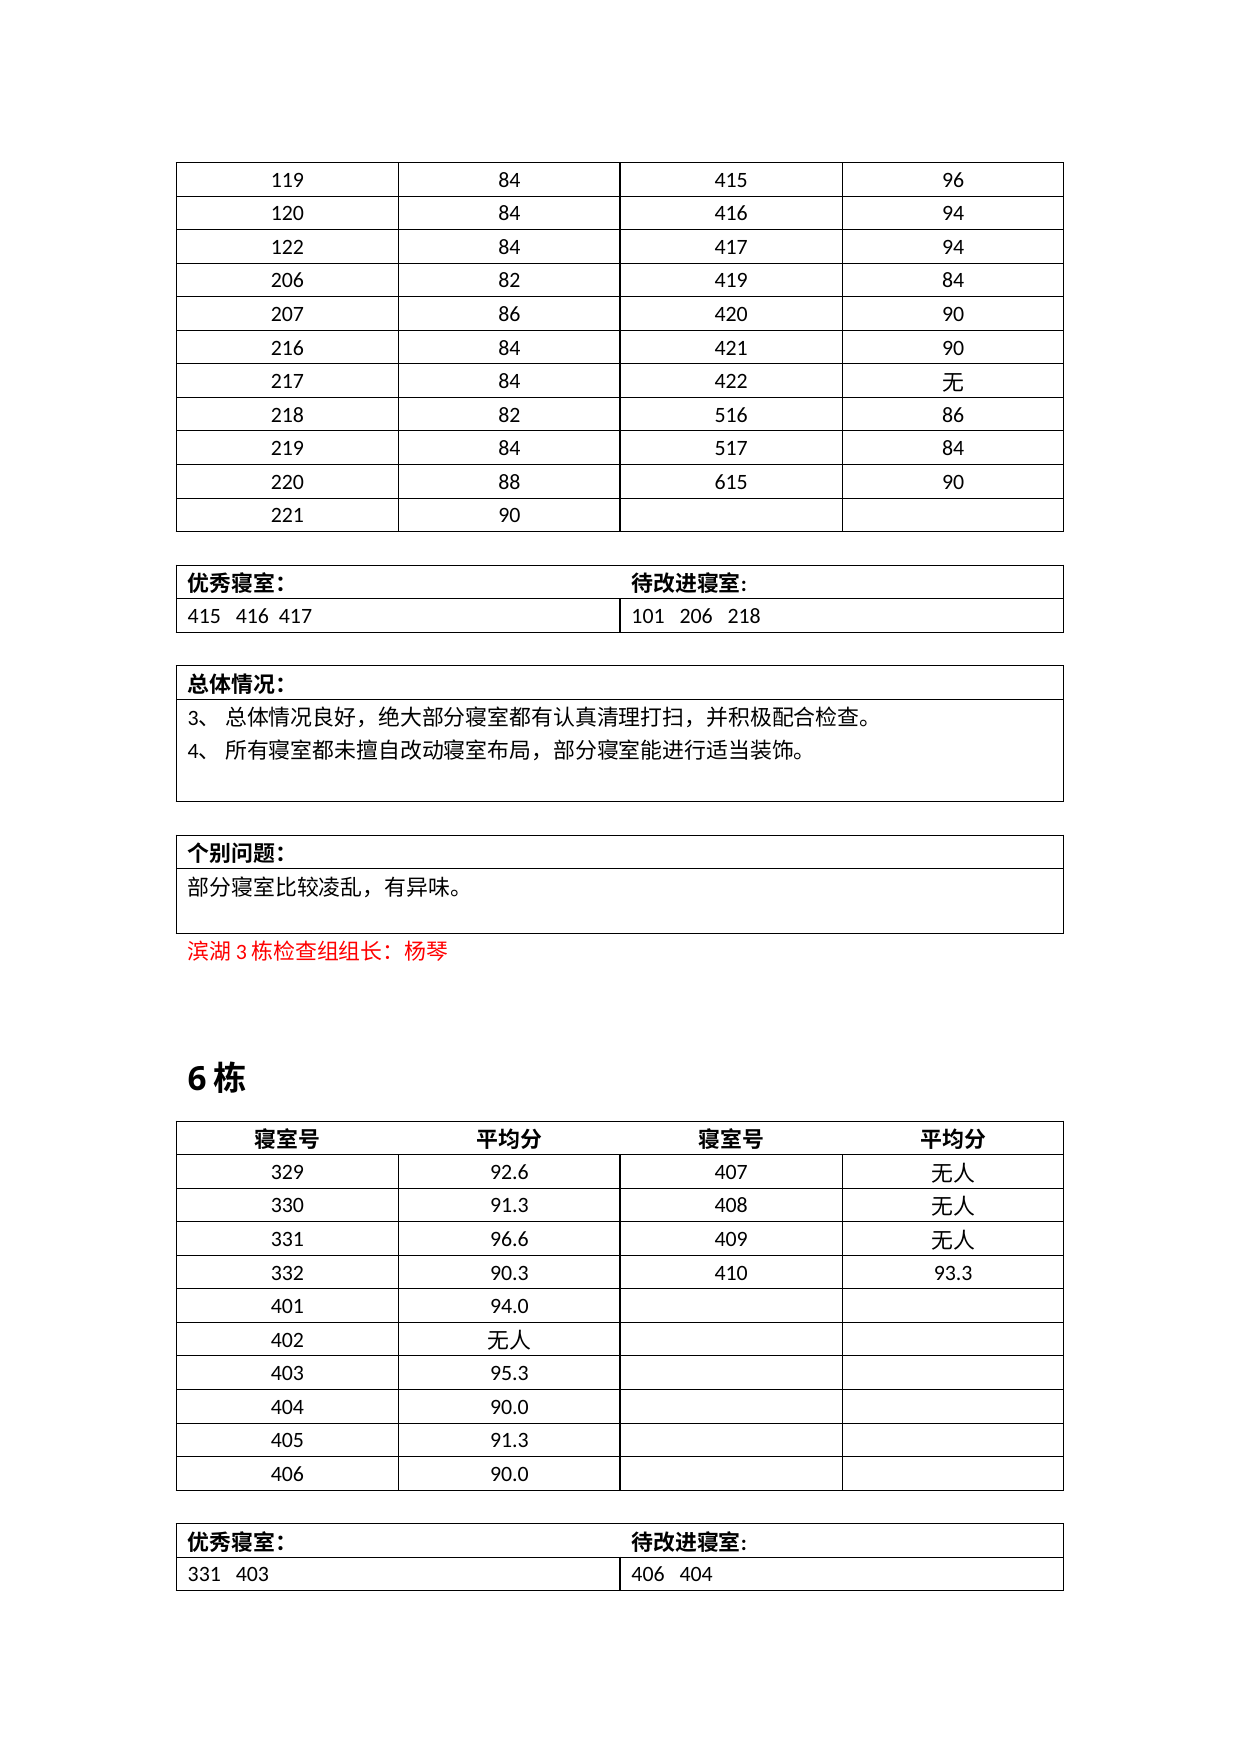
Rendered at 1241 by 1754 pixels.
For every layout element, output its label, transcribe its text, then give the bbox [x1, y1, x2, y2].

table_cell 331 [177, 1222, 398, 1255]
table_cell 415 [621, 163, 842, 196]
table_cell 无人 [843, 1155, 1063, 1188]
table_cell 82 [399, 398, 619, 430]
table_cell 330 [177, 1189, 398, 1221]
table_cell 206 [177, 264, 398, 296]
table_cell [843, 1356, 1063, 1389]
table_cell 无 [843, 364, 1063, 397]
table_cell 82 [399, 264, 619, 296]
table_cell [621, 1323, 842, 1355]
table_cell 119 [177, 163, 398, 196]
table_cell 216 [177, 331, 398, 363]
table_cell 84 [399, 364, 619, 397]
table_cell 417 [621, 230, 842, 263]
table_cell 207 [177, 297, 398, 330]
table_cell 516 [621, 398, 842, 430]
table_cell [843, 1289, 1063, 1322]
table_cell 615 [621, 465, 842, 497]
text 滨湖3栋检查组组长：杨琴 [187, 934, 1053, 966]
table_cell 219 [177, 431, 398, 464]
table_cell 无人 [399, 1323, 619, 1355]
table_cell [621, 1424, 842, 1456]
table_cell 94.0 [399, 1289, 619, 1322]
table_cell 94 [843, 230, 1063, 263]
table_cell 421 [621, 331, 842, 363]
table_cell 402 [177, 1323, 398, 1355]
table_header 优秀寝室： [177, 566, 620, 598]
table_cell 无人 [843, 1189, 1063, 1221]
table_cell 84 [399, 431, 619, 464]
table_cell 416 [621, 197, 842, 229]
table_cell 415 416 417 [177, 599, 619, 632]
table_cell 92.6 [399, 1155, 619, 1188]
table_header 个别问题： [177, 836, 1063, 868]
table_cell 91.3 [399, 1424, 619, 1456]
table_cell 86 [843, 398, 1063, 430]
table_cell 96 [843, 163, 1063, 196]
table_cell 84 [843, 431, 1063, 464]
table_cell 120 [177, 197, 398, 229]
table_cell 329 [177, 1155, 398, 1188]
table_cell [843, 1457, 1063, 1489]
table_cell 90 [399, 499, 619, 531]
table_cell 86 [399, 297, 619, 330]
table_cell 90.0 [399, 1390, 619, 1422]
table_cell 94 [843, 197, 1063, 229]
table_header 寝室号 [620, 1122, 842, 1154]
table_cell [843, 1323, 1063, 1355]
table_cell 84 [399, 197, 619, 229]
table_header 待改进寝室: [620, 566, 1063, 598]
table_cell 218 [177, 398, 398, 430]
table_header 平均分 [398, 1122, 620, 1154]
table_header 总体情况： [177, 666, 1063, 699]
table_cell 122 [177, 230, 398, 263]
table_cell [621, 1289, 842, 1322]
table_cell [843, 1424, 1063, 1456]
table_cell 409 [621, 1222, 842, 1255]
table_cell 91.3 [399, 1189, 619, 1221]
table_cell 84 [399, 230, 619, 263]
table_cell 88 [399, 465, 619, 497]
table_cell 332 [177, 1256, 398, 1288]
table_cell 95.3 [399, 1356, 619, 1389]
table_cell 101 206 218 [621, 599, 1063, 632]
table_cell 90.0 [399, 1457, 619, 1489]
table_cell 422 [621, 364, 842, 397]
table_cell 84 [399, 163, 619, 196]
text 6栋 [187, 1051, 1053, 1100]
table_header 待改进寝室: [620, 1524, 1063, 1557]
table_cell 总体情况良好，绝大部分寝室都有认真清理打扫，并积极配合检查。 所有寝室都未擅自改动寝室布局，部分寝室能进行适当装饰。 [177, 700, 1063, 801]
table_cell 93.3 [843, 1256, 1063, 1288]
table_cell 403 [177, 1356, 398, 1389]
table_cell [621, 1356, 842, 1389]
table_cell 406 404 [621, 1558, 1063, 1590]
table_cell 90 [843, 465, 1063, 497]
table_cell 84 [843, 264, 1063, 296]
table_header 寝室号 [177, 1122, 398, 1154]
table_cell 无人 [843, 1222, 1063, 1255]
table_cell 331 403 [177, 1558, 619, 1590]
table_cell 217 [177, 364, 398, 397]
table_cell 部分寝室比较凌乱，有异味。 [177, 869, 1063, 933]
table_cell 404 [177, 1390, 398, 1422]
table_cell 517 [621, 431, 842, 464]
table_cell [621, 499, 842, 531]
table_cell [621, 1457, 842, 1489]
table_cell [621, 1390, 842, 1422]
table_cell 96.6 [399, 1222, 619, 1255]
table_cell 407 [621, 1155, 842, 1188]
table_cell 406 [177, 1457, 398, 1489]
table_header 优秀寝室： [177, 1524, 620, 1557]
table_cell [843, 499, 1063, 531]
table_cell 401 [177, 1289, 398, 1322]
table_cell 84 [399, 331, 619, 363]
table_cell 90.3 [399, 1256, 619, 1288]
table_cell 410 [621, 1256, 842, 1288]
table_cell 90 [843, 331, 1063, 363]
table_header 平均分 [842, 1122, 1063, 1154]
table_cell 220 [177, 465, 398, 497]
table_cell 90 [843, 297, 1063, 330]
table_cell 420 [621, 297, 842, 330]
table_cell [843, 1390, 1063, 1422]
table_cell 408 [621, 1189, 842, 1221]
table_cell 221 [177, 499, 398, 531]
table_cell 419 [621, 264, 842, 296]
table_cell 405 [177, 1424, 398, 1456]
